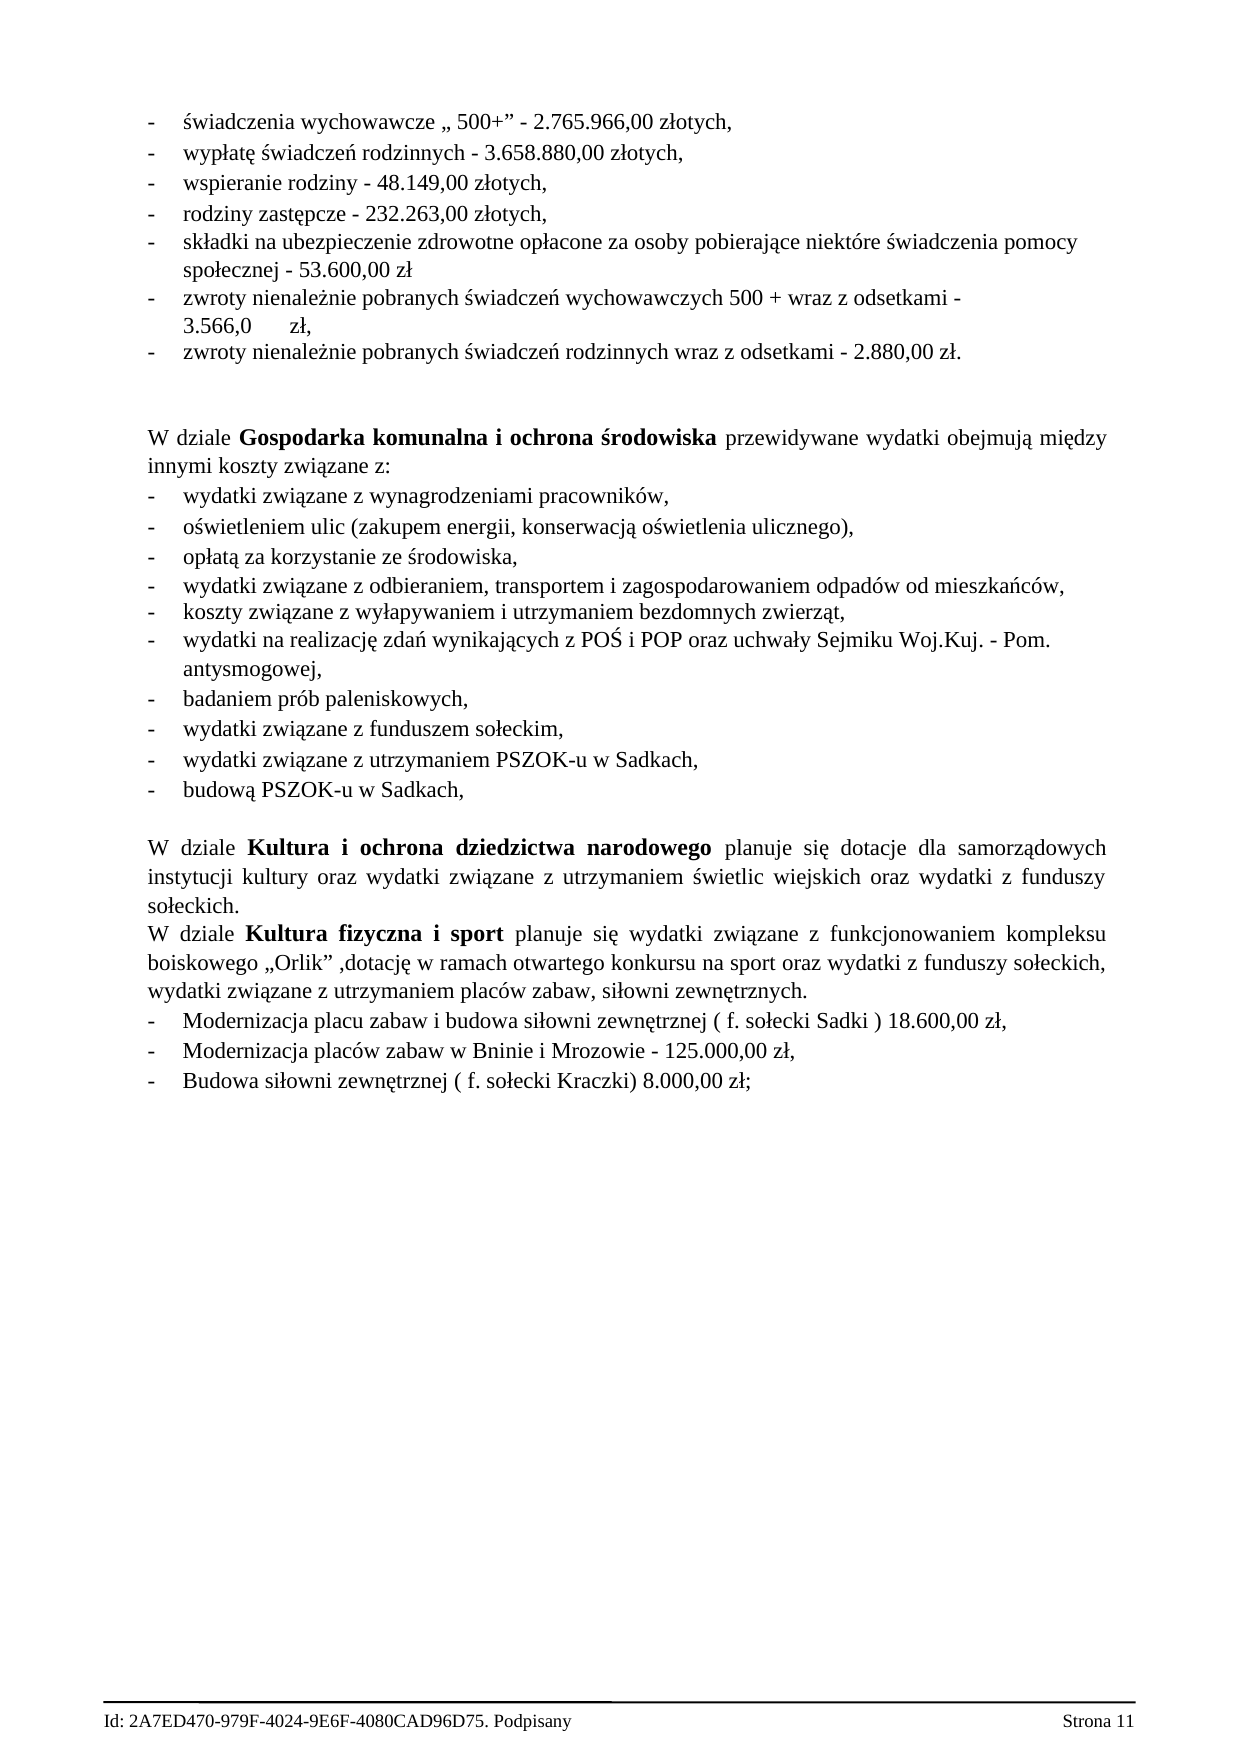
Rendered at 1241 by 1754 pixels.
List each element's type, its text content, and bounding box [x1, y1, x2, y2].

list zwroty nienależnie pobranych świadczeń wychowawczych 500 + wraz z odsetkami - [147, 283, 1155, 311]
text W dziale Gospodarka komunalna i ochrona środowiska przewidywane wydatki obejmują między innymi koszty związane z: [147, 423, 1107, 479]
list składki na ubezpieczenie zdrowotne opłacone za osoby pobierające niektóre świadczenia pomocy społecznej - 53.600,00 zł [147, 227, 1155, 283]
list zwroty nienależnie pobranych świadczeń rodzinnych wraz z odsetkami - 2.880,00 zł. [147, 339, 1155, 365]
list badaniem prób paleniskowych, [147, 682, 1155, 712]
list budową PSZOK-u w Sadkach, [147, 773, 1155, 804]
list wydatki na realizację zdań wynikających z POŚ i POP oraz uchwały Sejmiku Woj.Kuj. - Pom. antysmogowej, [147, 625, 1155, 682]
text W dziale Kultura i ochrona dziedzictwa narodowego planuje się dotacje dla samorządowych instytucji kultury oraz wydatki związane z utrzymaniem świetlic wiejskich oraz wydatki z funduszy sołeckich. [147, 832, 1107, 919]
list Modernizacja placu zabaw i budowa siłowni zewnętrznej ( f. sołecki Sadki ) 18.600,00 zł, [147, 1005, 1155, 1035]
list rodziny zastępcze - 232.263,00 złotych, [147, 197, 1155, 227]
list zł, [183, 311, 1155, 339]
text W dziale Kultura fizyczna i sport planuje się wydatki związane z funkcjonowaniem kompleksu boiskowego „Orlik” ,dotację w ramach otwartego konkursu na sport oraz wydatki z funduszy sołeckich, wydatki związane z utrzymaniem placów zabaw, siłowni zewnętrznych. [147, 919, 1107, 1005]
list wypłatę świadczeń rodzinnych - 3.658.880,00 złotych, [147, 136, 1155, 166]
list koszty związane z wyłapywaniem i utrzymaniem bezdomnych zwierząt, [147, 599, 1155, 625]
list oświetleniem ulic (zakupem energii, konserwacją oświetlenia ulicznego), [147, 510, 1155, 540]
list wydatki związane z utrzymaniem PSZOK-u w Sadkach, [147, 743, 1155, 773]
list wydatki związane z odbieraniem, transportem i zagospodarowaniem odpadów od mieszkańców, [147, 571, 1155, 599]
list wydatki związane z wynagrodzeniami pracowników, [147, 479, 1155, 510]
list wspieranie rodziny - 48.149,00 złotych, [147, 166, 1155, 197]
list świadczenia wychowawcze „ 500+” - 2.765.966,00 złotych, [147, 105, 1155, 136]
list Modernizacja placów zabaw w Bninie i Mrozowie - 125.000,00 zł, [147, 1035, 1155, 1065]
list wydatki związane z funduszem sołeckim, [147, 712, 1155, 743]
list opłatą za korzystanie ze środowiska, [147, 540, 1155, 571]
list Budowa siłowni zewnętrznej ( f. sołecki Kraczki) 8.000,00 zł; [147, 1065, 1155, 1095]
